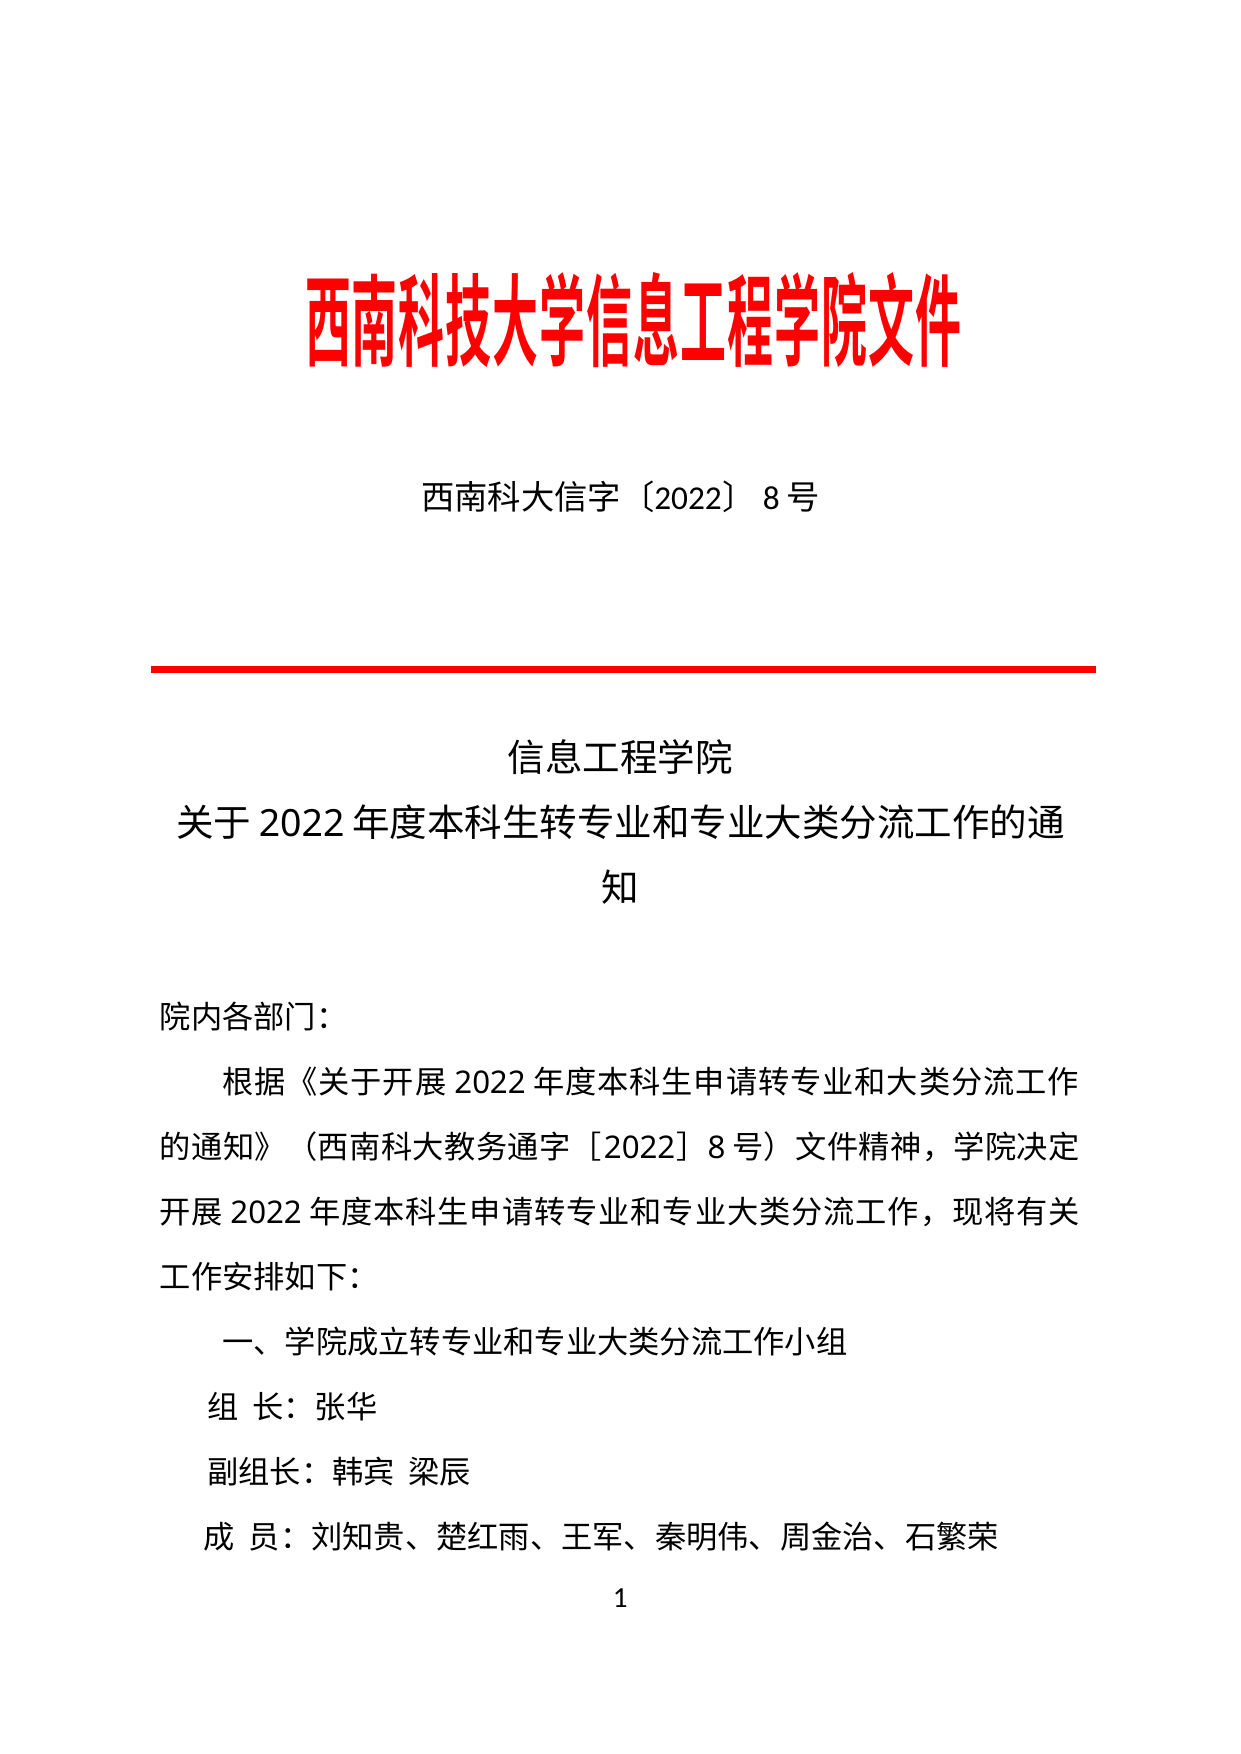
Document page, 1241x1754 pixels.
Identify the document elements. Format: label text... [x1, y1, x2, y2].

text 根据《关于开展2022年度本科生申请转专业和大类分流工作的通知》（西南科大教务通字［2022］8号）文件精神，学院决定开展2022年度本科生申请转专业和专业大类分流工作，现将有关工作安排如下： [159, 1048, 1081, 1308]
text 信息工程学院 [159, 723, 1081, 788]
text 成 员：刘知贵、楚红雨、王军、秦明伟、周金治、石繁荣 [203, 1503, 1081, 1568]
text 关于2022年度本科生转专业和专业大类分流工作的通知 [159, 788, 1081, 918]
text 院内各部门： [159, 983, 1081, 1048]
text 一、学院成立转专业和专业大类分流工作小组 [159, 1308, 1081, 1373]
text 副组长：韩宾 梁辰 [159, 1438, 1081, 1503]
text 西南科大信字〔2022〕 8号 [159, 463, 1081, 528]
text 组 长：张华 [159, 1373, 1081, 1438]
